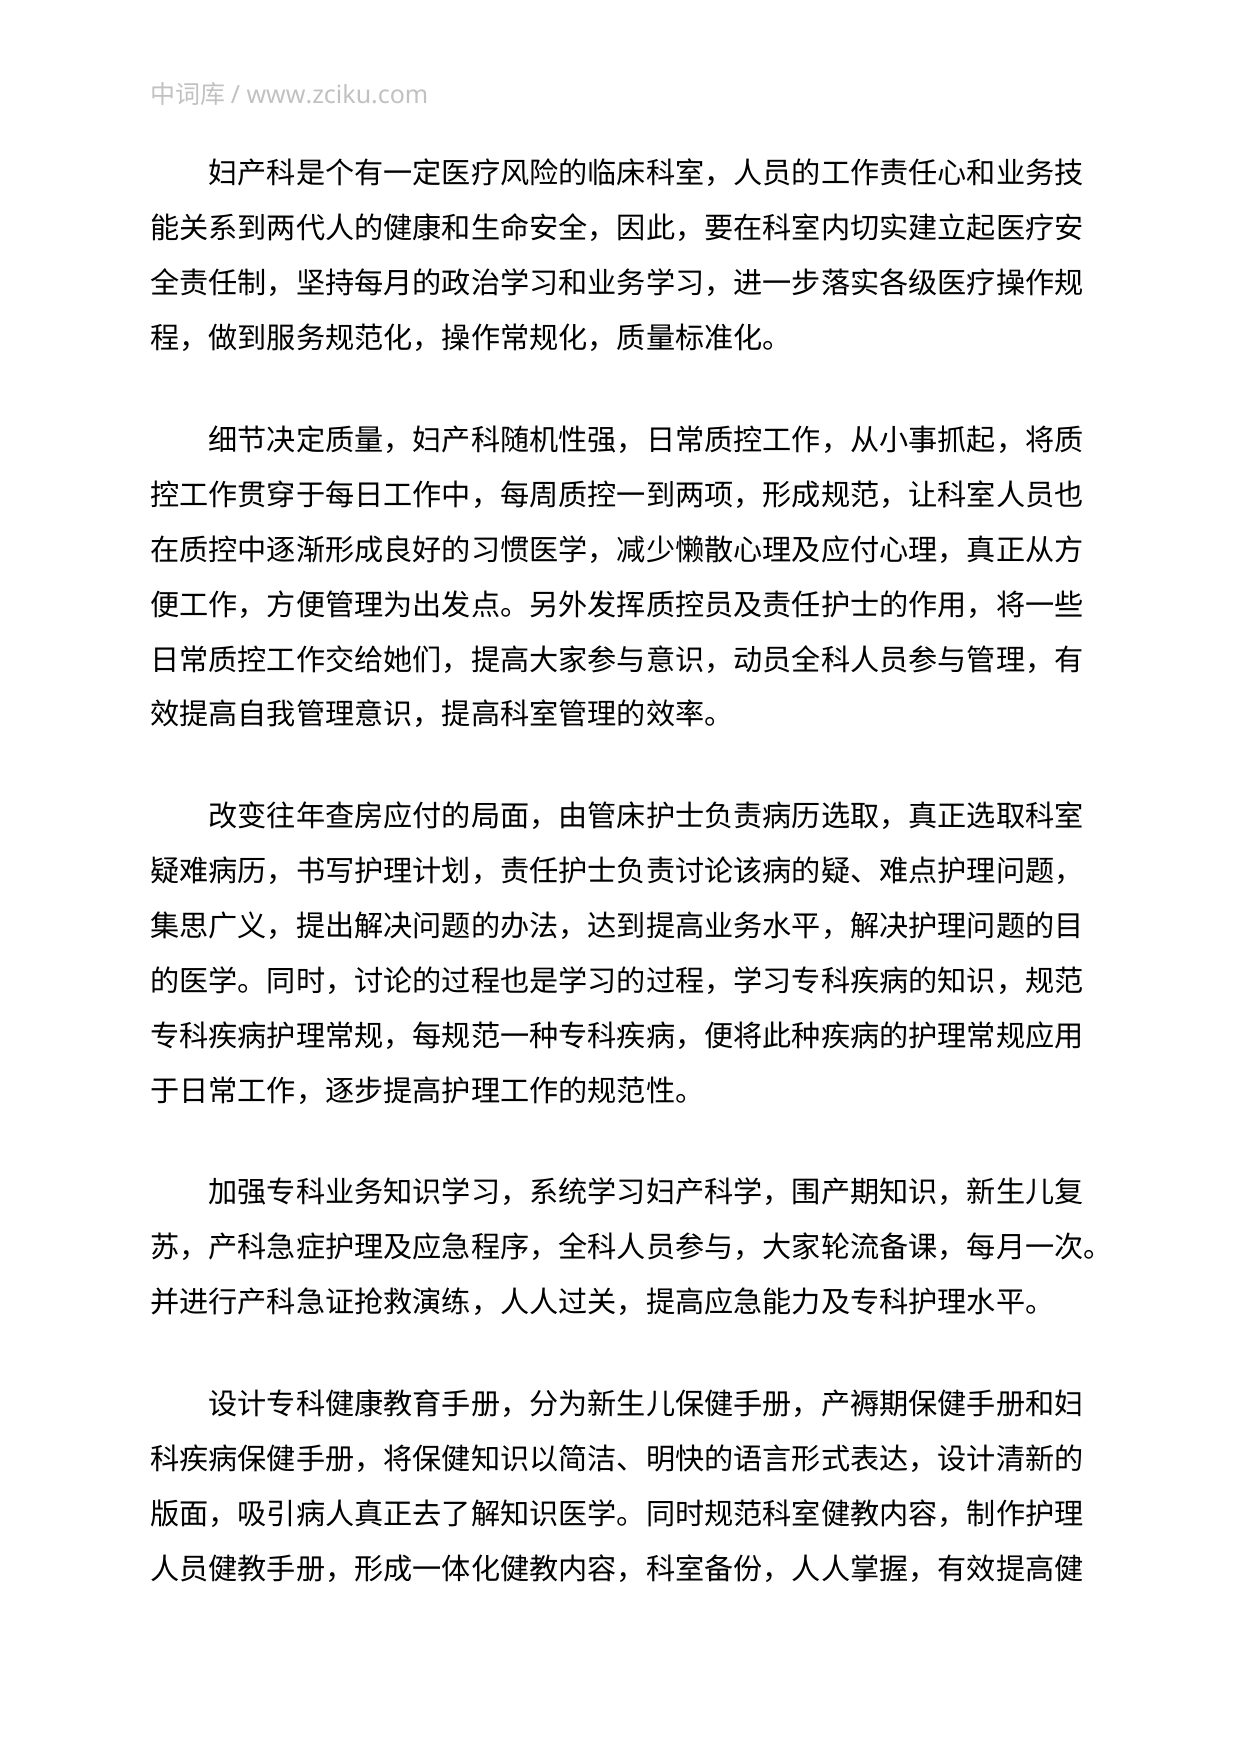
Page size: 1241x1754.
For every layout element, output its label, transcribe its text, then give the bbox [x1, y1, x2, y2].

text 细节决定质量，妇产科随机性强，日常质控工作，从小事抓起，将质控工作贯穿于每日工作中，每周质控一到两项，形成规范，让科室人员也在质控中逐渐形成良好的习惯医学，减少懒散心理及应付心理，真正从方便工作，方便管理为出发点。另外发挥质控员及责任护士的作用，将一些日常质控工作交给她们，提高大家参与意识，动员全科人员参与管理，有效提高自我管理意识，提高科室管理的效率。 [150, 416, 1090, 733]
text 改变往年查房应付的局面，由管床护士负责病历选取，真正选取科室疑难病历，书写护理计划，责任护士负责讨论该病的疑、难点护理问题，集思广义，提出解决问题的办法，达到提高业务水平，解决护理问题的目的医学。同时，讨论的过程也是学习的过程，学习专科疾病的知识，规范专科疾病护理常规，每规范一种专科疾病，便将此种疾病的护理常规应用于日常工作，逐步提高护理工作的规范性。 [150, 793, 1090, 1109]
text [150, 1381, 1090, 1587]
text 妇产科是个有一定医疗风险的临床科室，人员的工作责任心和业务技能关系到两代人的健康和生命安全，因此，要在科室内切实建立起医疗安全责任制，坚持每月的政治学习和业务学习，进一步落实各级医疗操作规程，做到服务规范化，操作常规化，质量标准化。 [150, 150, 1090, 357]
text 加强专科业务知识学习，系统学习妇产科学，围产期知识，新生儿复苏，产科急症护理及应急程序，全科人员参与，大家轮流备课，每月一次。并进行产科急证抢救演练，人人过关，提高应急能力及专科护理水平。 [150, 1169, 1090, 1321]
